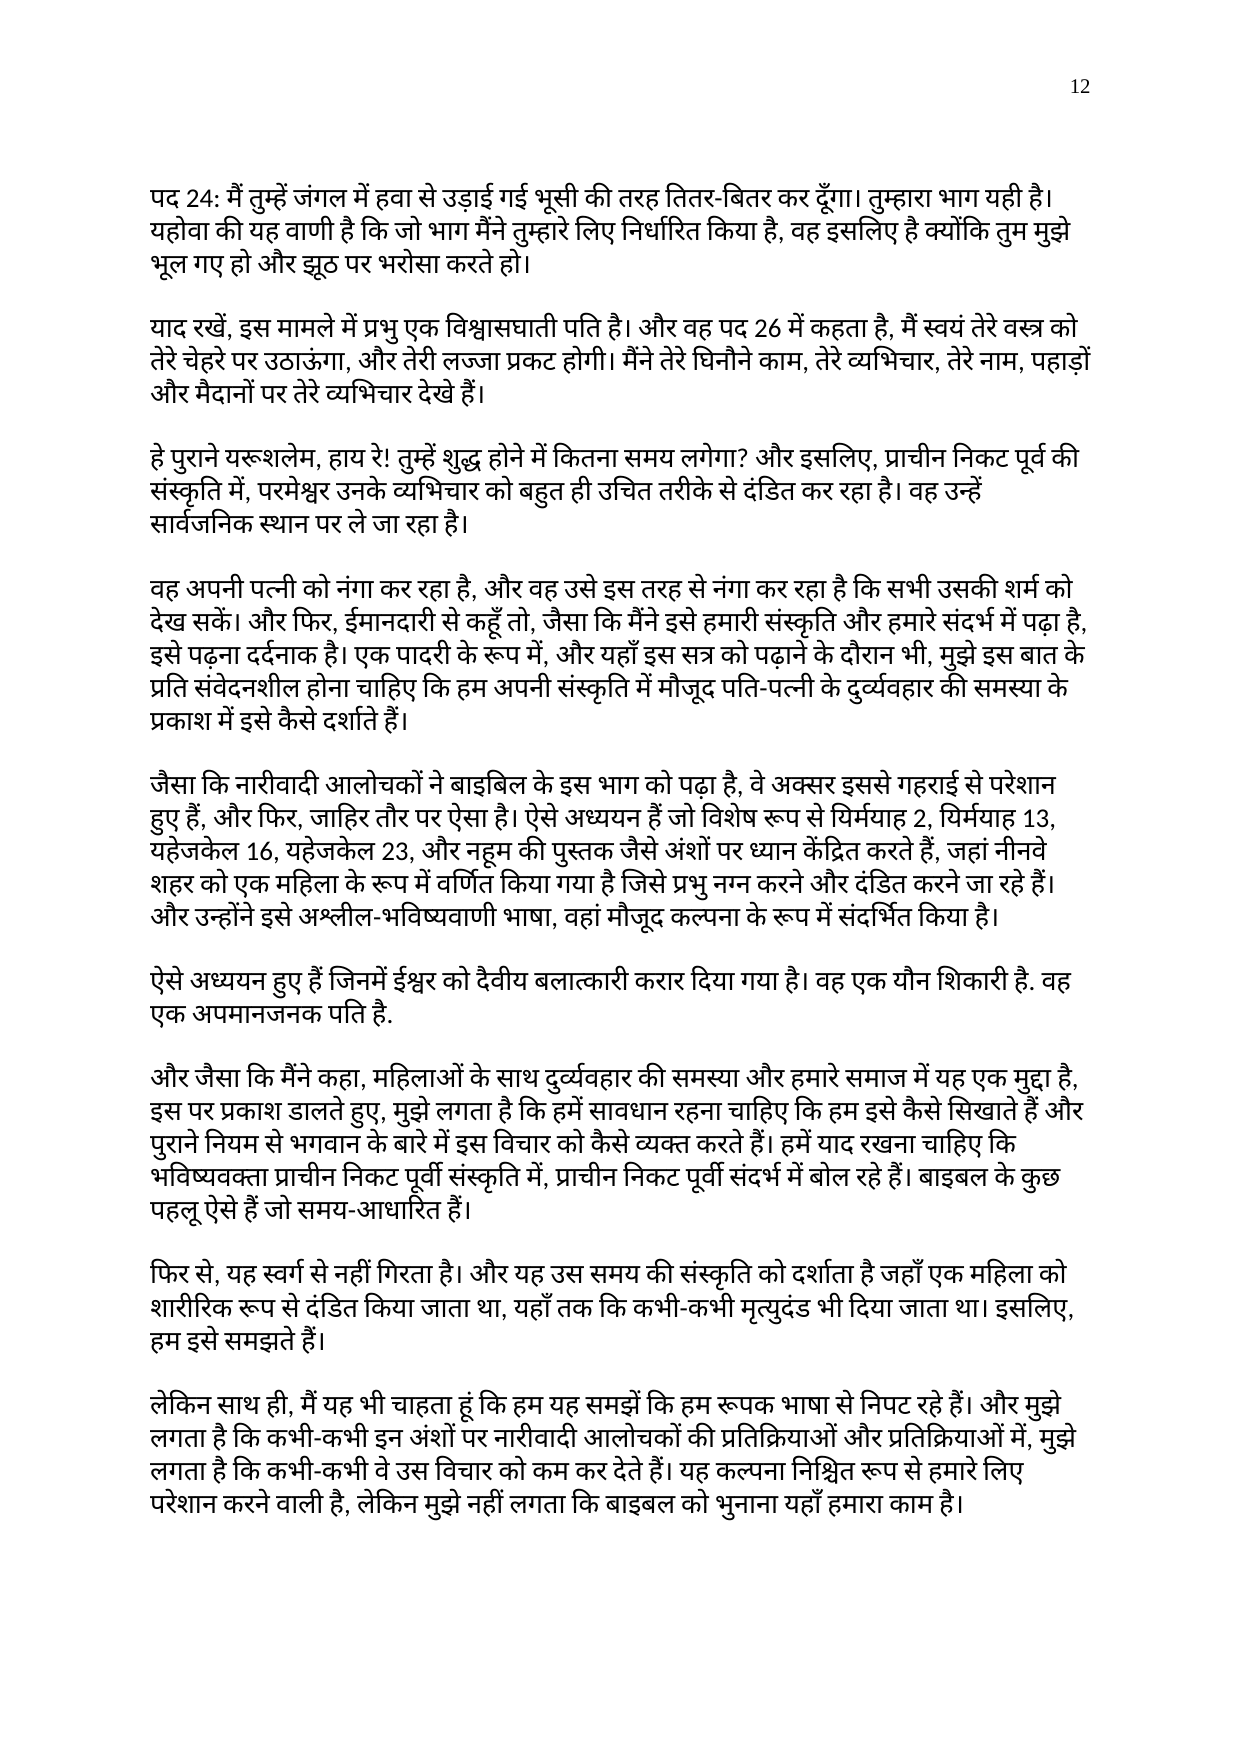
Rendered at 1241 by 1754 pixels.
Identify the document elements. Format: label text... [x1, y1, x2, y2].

text वह अपनी पत्नी को नंगा कर रहा है, और वह उसे इस तरह से नंगा कर रहा है कि सभी उसकी शर्म को देख सकें। और फिर, ईमानदारी से कहूँ तो, जैसा कि मैंने इसे हमारी संस्कृति और हमारे संदर्भ में पढ़ा है, इसे पढ़ना दर्दनाक है। एक पादरी के रूप में, और यहाँ इस सत्र को पढ़ाने के दौरान भी, मुझे इस बात के प्रति संवेदनशील होना चाहिए कि हम अपनी संस्कृति में मौजूद पति-पत्नी के दुर्व्यवहार की समस्या के प्रकाश में इसे कैसे दर्शाते हैं। [150, 572, 1090, 737]
text याद रखें, इस मामले में प्रभु एक विश्वासघाती पति है। और वह पद 26 में कहता है, मैं स्वयं तेरे वस्त्र को तेरे चेहरे पर उठाऊंगा, और तेरी लज्जा प्रकट होगी। मैंने तेरे घिनौने काम, तेरे व्यभिचार, तेरे नाम, पहाड़ों और मैदानों पर तेरे व्यभिचार देखे हैं। [150, 311, 1090, 410]
text पद 24: मैं तुम्हें जंगल में हवा से उड़ाई गई भूसी की तरह तितर-बितर कर दूँगा। तुम्हारा भाग यही है। यहोवा की यह वाणी है कि जो भाग मैंने तुम्हारे लिए निर्धारित किया है, वह इसलिए है क्योंकि तुम मुझे भूल गए हो और झूठ पर भरोसा करते हो। [150, 181, 1090, 280]
text लेकिन साथ ही, मैं यह भी चाहता हूं कि हम यह समझें कि हम रूपक भाषा से निपट रहे हैं। और मुझे लगता है कि कभी-कभी इन अंशों पर नारीवादी आलोचकों की प्रतिक्रियाओं और प्रतिक्रियाओं में, मुझे लगता है कि कभी-कभी वे उस विचार को कम कर देते हैं। यह कल्पना निश्चित रूप से हमारे लिए परेशान करने वाली है, लेकिन मुझे नहीं लगता कि बाइबल को भुनाना यहाँ हमारा काम है। [150, 1388, 1090, 1520]
text हे पुराने यरूशलेम, हाय रे! तुम्हें शुद्ध होने में कितना समय लगेगा? और इसलिए, प्राचीन निकट पूर्व की संस्कृति में, परमेश्वर उनके व्यभिचार को बहुत ही उचित तरीके से दंडित कर रहा है। वह उन्हें सार्वजनिक स्थान पर ले जा रहा है। [150, 442, 1090, 541]
text ऐसे अध्ययन हुए हैं जिनमें ईश्वर को दैवीय बलात्कारी करार दिया गया है। वह एक यौन शिकारी है. वह एक अपमानजनक पति है. [150, 964, 1090, 1030]
text और जैसा कि मैंने कहा, महिलाओं के साथ दुर्व्यवहार की समस्या और हमारे समाज में यह एक मुद्दा है, इस पर प्रकाश डालते हुए, मुझे लगता है कि हमें सावधान रहना चाहिए कि हम इसे कैसे सिखाते हैं और पुराने नियम से भगवान के बारे में इस विचार को कैसे व्यक्त करते हैं। हमें याद रखना चाहिए कि भविष्यवक्ता प्राचीन निकट पूर्वी संस्कृति में, प्राचीन निकट पूर्वी संदर्भ में बोल रहे हैं। बाइबल के कुछ पहलू ऐसे हैं जो समय-आधारित हैं। [150, 1061, 1090, 1227]
text फिर से, यह स्वर्ग से नहीं गिरता है। और यह उस समय की संस्कृति को दर्शाता है जहाँ एक महिला को शारीरिक रूप से दंडित किया जाता था, यहाँ तक कि कभी-कभी मृत्युदंड भी दिया जाता था। इसलिए, हम इसे समझते हैं। [150, 1258, 1090, 1357]
text जैसा कि नारीवादी आलोचकों ने बाइबिल के इस भाग को पढ़ा है, वे अक्सर इससे गहराई से परेशान हुए हैं, और फिर, जाहिर तौर पर ऐसा है। ऐसे अध्ययन हैं जो विशेष रूप से यिर्मयाह 2, यिर्मयाह 13, यहेजकेल 16, यहेजकेल 23, और नहूम की पुस्तक जैसे अंशों पर ध्यान केंद्रित करते हैं, जहां नीनवे शहर को एक महिला के रूप में वर्णित किया गया है जिसे प्रभु नग्न करने और दंडित करने जा रहे हैं। और उन्होंने इसे अश्लील-भविष्यवाणी भाषा, वहां मौजूद कल्पना के रूप में संदर्भित किया है। [150, 768, 1090, 933]
